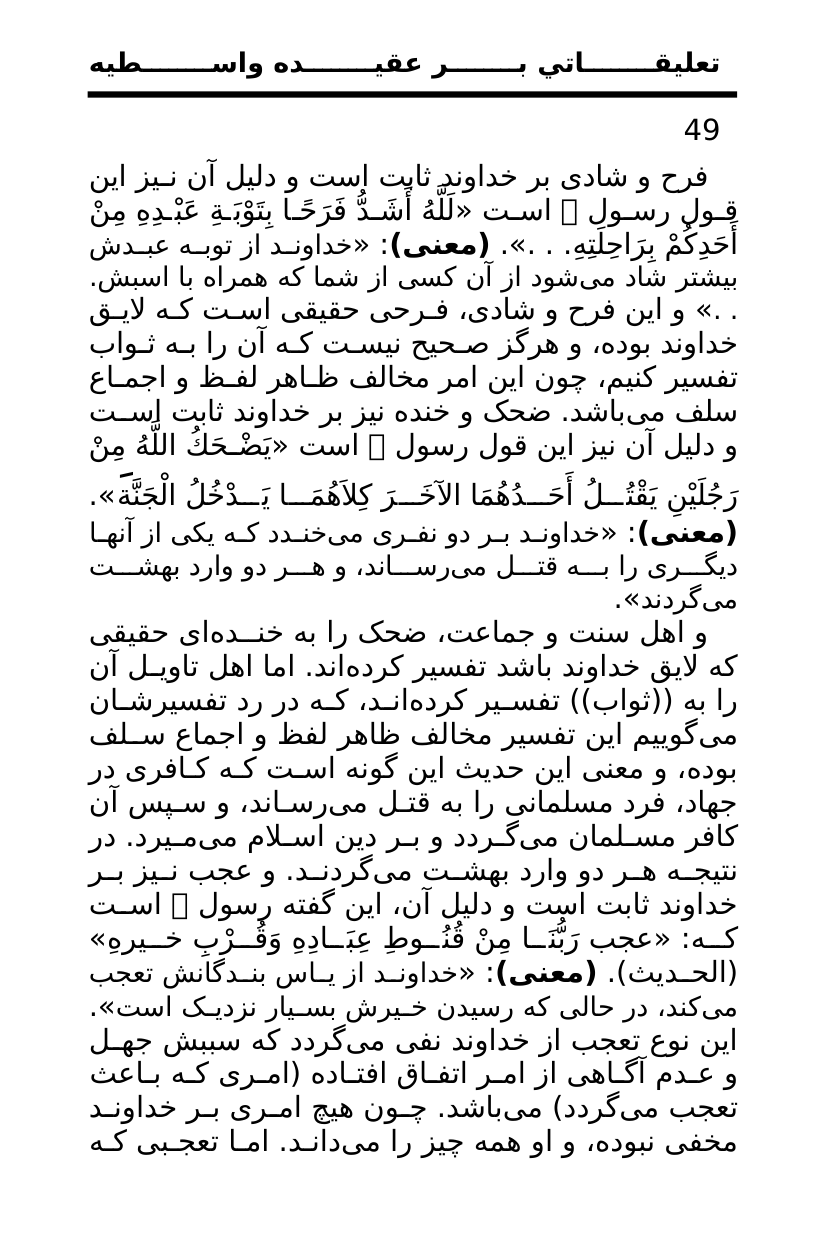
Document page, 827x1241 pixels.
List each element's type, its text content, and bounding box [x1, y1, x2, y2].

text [89, 615, 738, 1159]
text فرح و شادی بر خداوند ثابت است و دلیل آن نیز این قول رسول است «لَلَّهُ أَشَدُّ فَرَحًا بِتَوْبَةِ عَبْدِهِ مِنْ أَحَدِكُمْ بِرَاحِلَتِهِ. . .». (معنی): «خداوند از توبه عبدش بیشتر شاد می‌شود از آن كسی از شما كه همراه با اسبش. . .» و این فرح و شادی، فرحی حقیقی است كه لایق خداوند بوده، و هرگز صحیح نیست كه آن را به ثواب تفسیر كنیم، چون این امر مخالف ظاهر لفظ و اجماع سلف می‌باشد. ضحک و خنده نیز بر خداوند ثابت است و دلیل آن نیز این قول رسول است «يَضْحَكُ اللَّهُ مِنْ رَجُلَيْنِ يَقْتُلُ أَحَدُهُمَا الآخَرَ كِلاَهُمَا يَدْخُلُ الْجَنَّةَ». (معنی): «خداوند بر دو نفری می‌خندد كه یكی از آنها دیگری را به قتل می‌رساند، و هر دو وارد بهشت می‌گردند». [89, 159, 738, 615]
